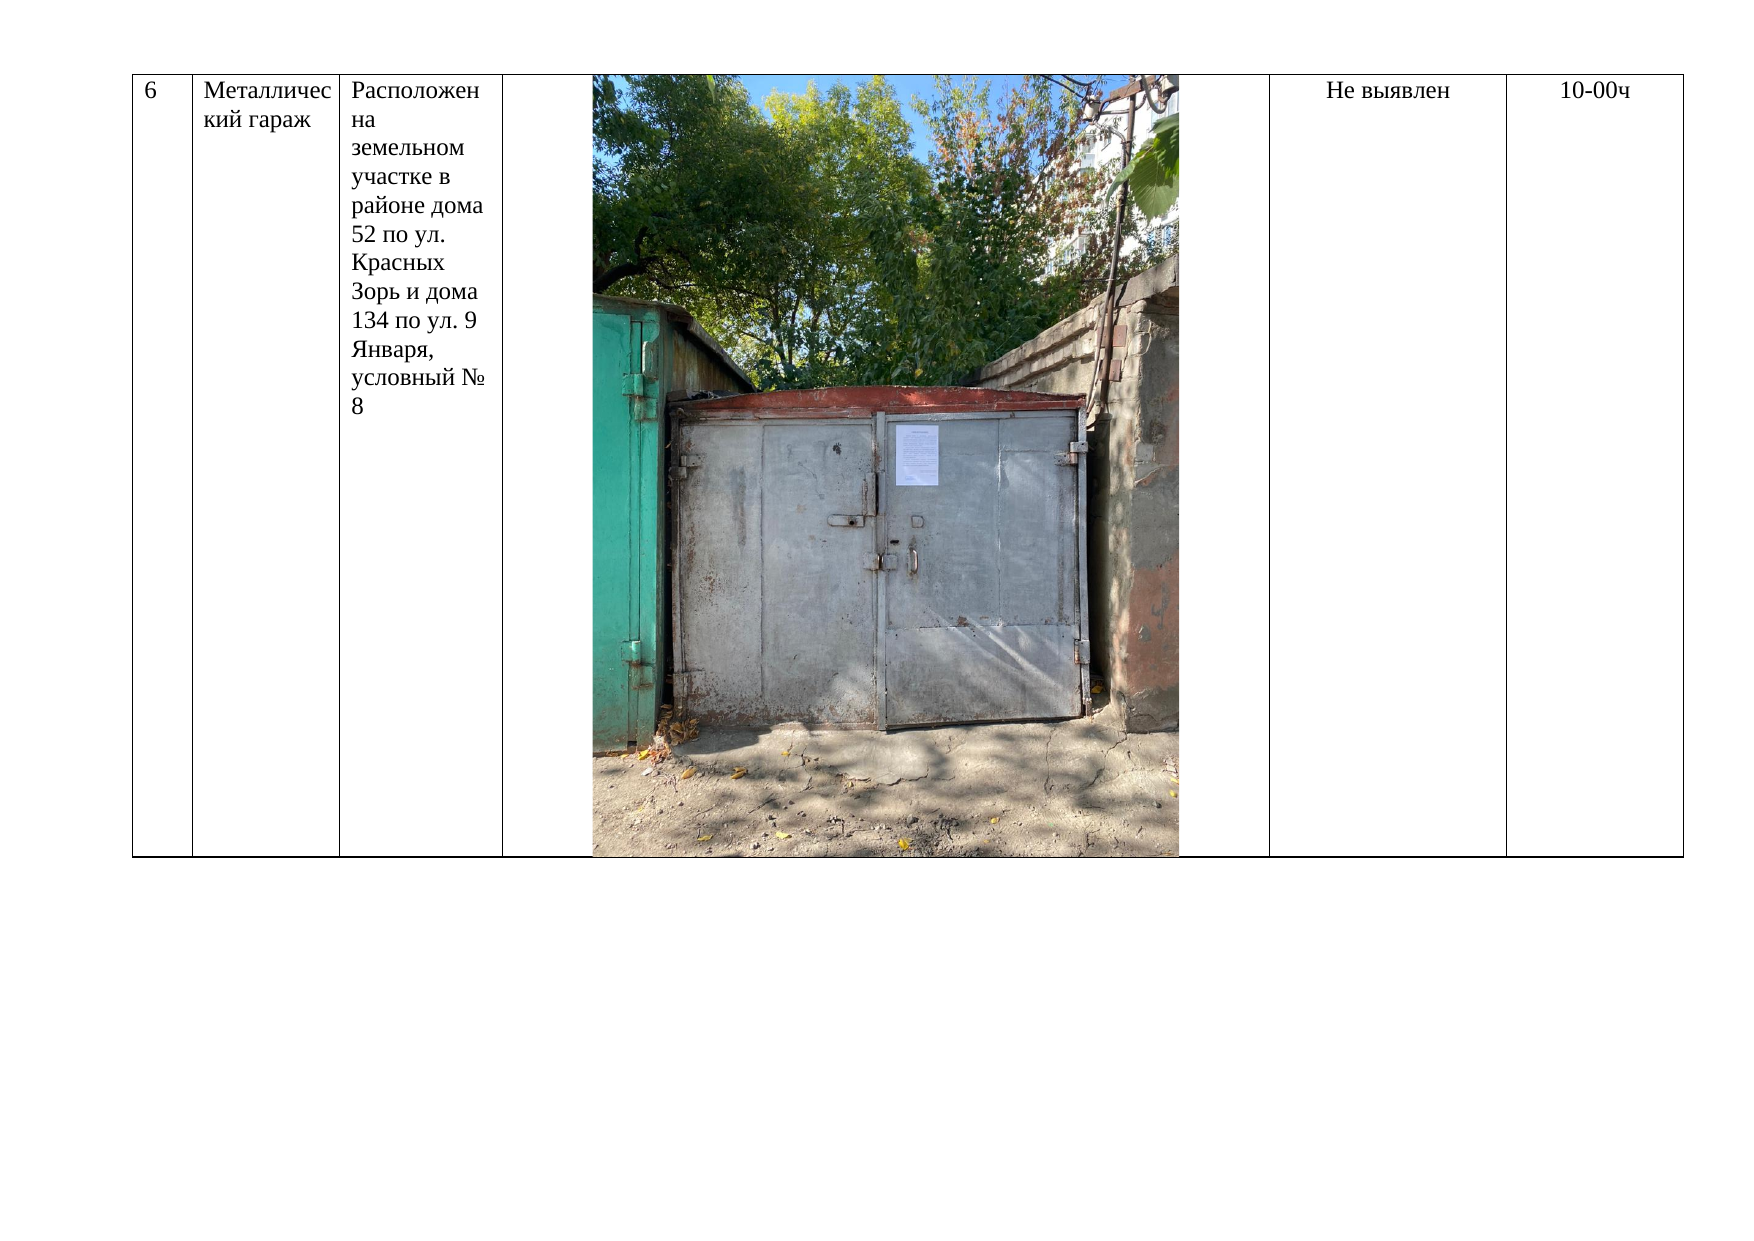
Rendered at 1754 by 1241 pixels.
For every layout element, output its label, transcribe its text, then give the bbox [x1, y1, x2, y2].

picture [592, 75, 1180, 857]
table_cell 6 [133, 75, 192, 856]
table_cell Расположен на земельном участке в районе дома 52 по ул. Красных Зорь и дома 134 по ул. 9 Января, условный № 8 [340, 75, 502, 856]
table_cell [1180, 75, 1269, 856]
table_cell Не выявлен [1270, 75, 1506, 856]
table_cell 10-00ч [1507, 75, 1683, 856]
table_cell [503, 75, 592, 856]
table_cell Металлический гараж [193, 75, 339, 856]
